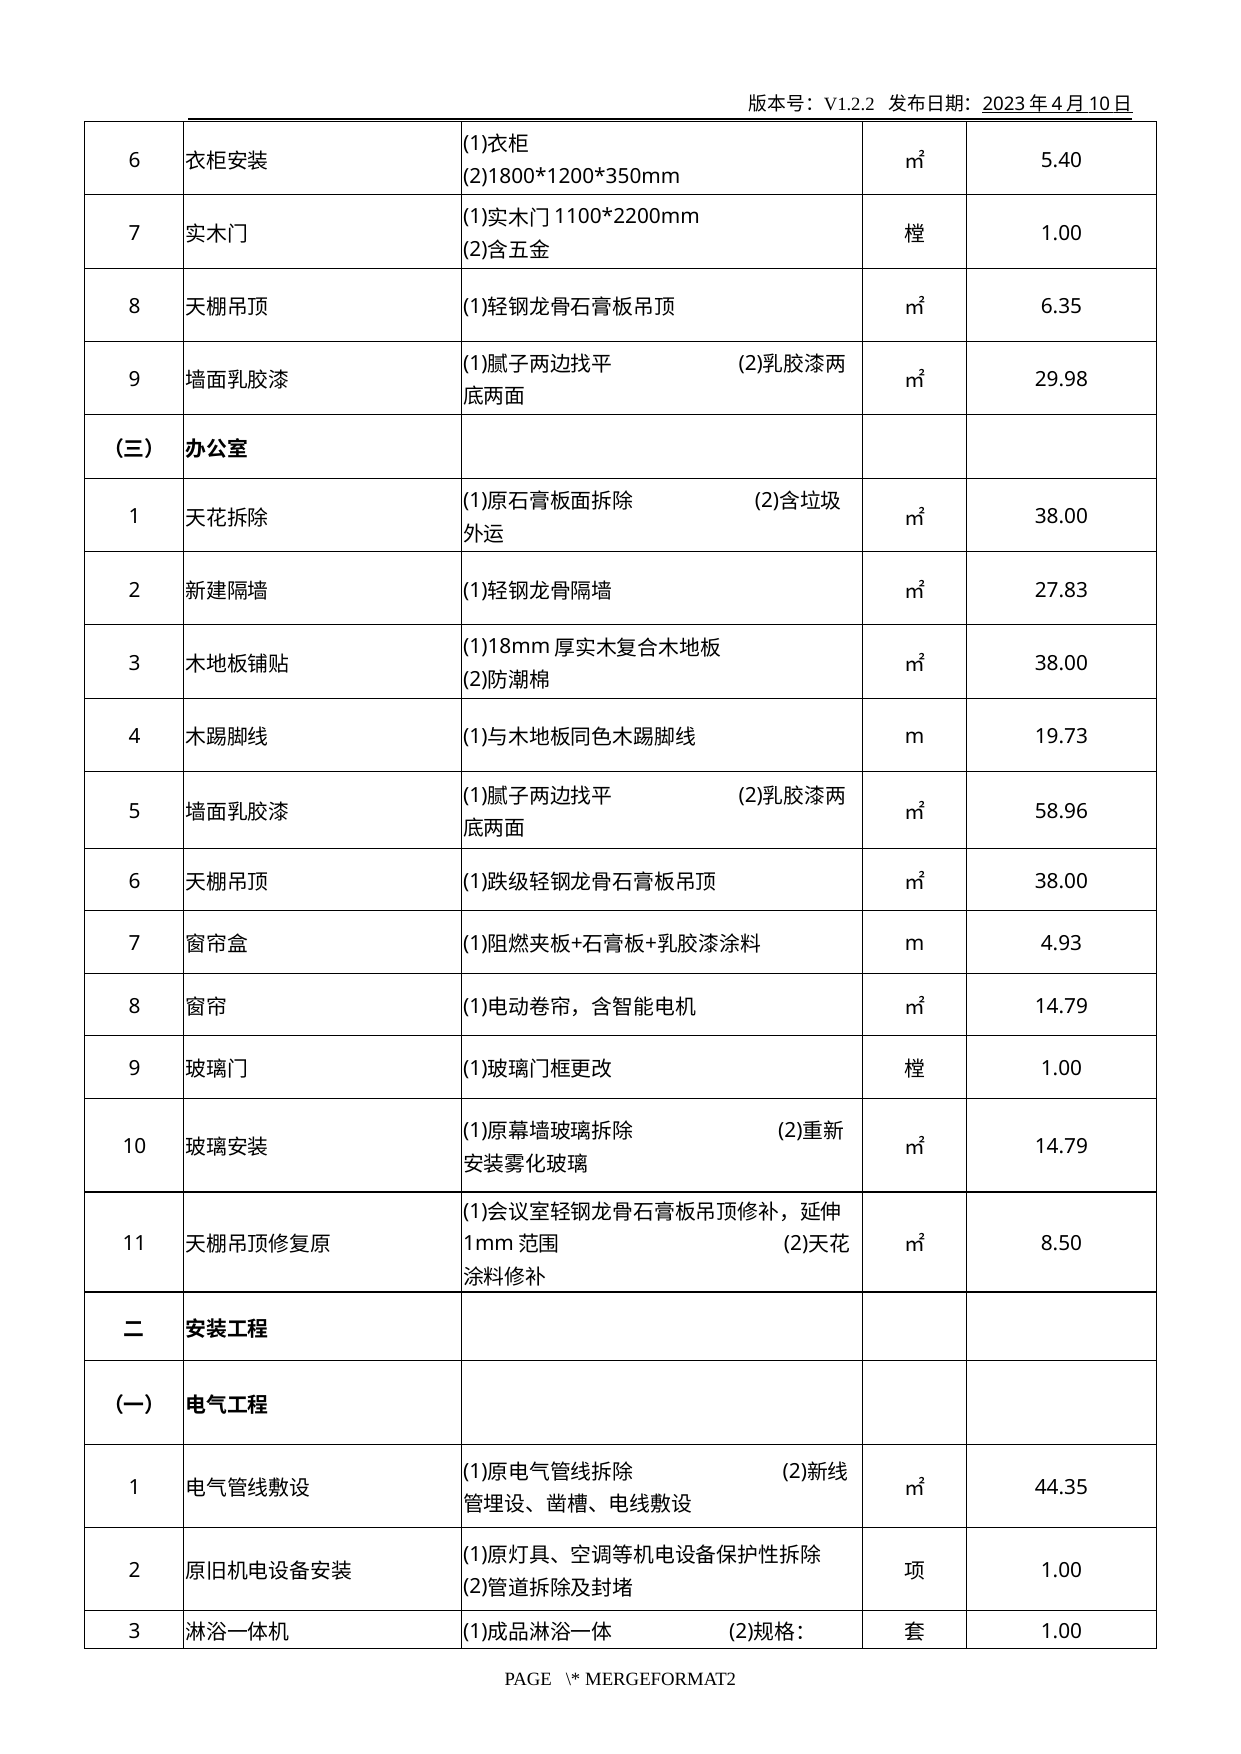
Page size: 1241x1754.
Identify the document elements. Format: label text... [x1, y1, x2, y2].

table_cell 6 [85, 849, 183, 910]
table_cell 二 [85, 1293, 183, 1360]
table_cell [462, 415, 862, 478]
table_cell (1)腻子两边找平 (2)乳胶漆两底两面 [462, 772, 862, 848]
table_cell 8 [85, 974, 183, 1035]
table_cell 38.00 [967, 849, 1156, 910]
table_cell 项 [863, 1528, 966, 1610]
table_cell 8 [85, 269, 183, 341]
table_cell 衣柜安装 [184, 122, 461, 194]
table_cell 墙面乳胶漆 [184, 772, 461, 848]
table_cell 淋浴一体机 [184, 1611, 461, 1648]
table_cell 樘 [863, 195, 966, 267]
table_cell 木地板铺贴 [184, 625, 461, 697]
table_cell 7 [85, 911, 183, 973]
table_cell （三） [85, 415, 183, 478]
table_cell 1 [85, 1445, 183, 1527]
table_cell 14.79 [967, 1099, 1156, 1191]
table_cell (1)玻璃门框更改 [462, 1036, 862, 1098]
table_cell (1)会议室轻钢龙骨石膏板吊顶修补，延伸1mm范围 (2)天花涂料修补 [462, 1193, 862, 1291]
table_cell 5.40 [967, 122, 1156, 194]
table_cell 天棚吊顶修复原 [184, 1193, 461, 1291]
table_cell ㎡ [863, 269, 966, 341]
table_cell 6.35 [967, 269, 1156, 341]
table_cell m [863, 911, 966, 973]
table_cell 套 [863, 1611, 966, 1648]
table_cell 樘 [863, 1036, 966, 1098]
table_cell 玻璃门 [184, 1036, 461, 1098]
table_cell [462, 1293, 862, 1360]
table_cell 9 [85, 342, 183, 414]
table_cell ㎡ [863, 1193, 966, 1291]
table_cell (1)原石膏板面拆除 (2)含垃圾外运 [462, 479, 862, 551]
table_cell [462, 1611, 862, 1648]
table_cell ㎡ [863, 974, 966, 1035]
table_cell ㎡ [863, 552, 966, 624]
table_cell [967, 415, 1156, 478]
table_cell 玻璃安装 [184, 1099, 461, 1191]
table_cell 1.00 [967, 195, 1156, 267]
table_cell 38.00 [967, 625, 1156, 697]
table_cell ㎡ [863, 772, 966, 848]
table_cell 窗帘盒 [184, 911, 461, 973]
table_cell 天棚吊顶 [184, 269, 461, 341]
table_cell [967, 1361, 1156, 1443]
table_cell (1)跌级轻钢龙骨石膏板吊顶 [462, 849, 862, 910]
table_cell 14.79 [967, 974, 1156, 1035]
table_cell [863, 1361, 966, 1443]
table_cell 58.96 [967, 772, 1156, 848]
table_cell ㎡ [863, 849, 966, 910]
table_cell 电气管线敷设 [184, 1445, 461, 1527]
table_cell 38.00 [967, 479, 1156, 551]
table_cell [967, 1293, 1156, 1360]
table_cell 窗帘 [184, 974, 461, 1035]
table_cell ㎡ [863, 1099, 966, 1191]
table_cell ㎡ [863, 625, 966, 697]
table_cell (1)原幕墙玻璃拆除 (2)重新安装雾化玻璃 [462, 1099, 862, 1191]
table_cell ㎡ [863, 1445, 966, 1527]
table_cell (1)原灯具、空调等机电设备保护性拆除 (2)管道拆除及封堵 [462, 1528, 862, 1610]
table_cell 新建隔墙 [184, 552, 461, 624]
table_cell (1)与木地板同色木踢脚线 [462, 699, 862, 771]
table_cell 5 [85, 772, 183, 848]
table_cell 19.73 [967, 699, 1156, 771]
table_cell 墙面乳胶漆 [184, 342, 461, 414]
table_cell [462, 1361, 862, 1443]
table_cell 44.35 [967, 1445, 1156, 1527]
table_cell 4.93 [967, 911, 1156, 973]
table_cell 原旧机电设备安装 [184, 1528, 461, 1610]
table_cell 3 [85, 625, 183, 697]
table_cell (1)18mm厚实木复合木地板 (2)防潮棉 [462, 625, 862, 697]
table_cell (1)原电气管线拆除 (2)新线管埋设、凿槽、电线敷设 [462, 1445, 862, 1527]
table_cell 9 [85, 1036, 183, 1098]
table_cell 4 [85, 699, 183, 771]
table_cell 电气工程 [184, 1361, 461, 1443]
table_cell 1 [85, 479, 183, 551]
table_cell (1)阻燃夹板+石膏板+乳胶漆涂料 [462, 911, 862, 973]
table_cell ㎡ [863, 479, 966, 551]
table_cell 2 [85, 552, 183, 624]
table_cell m [863, 699, 966, 771]
table_cell 木踢脚线 [184, 699, 461, 771]
table_cell 6 [85, 122, 183, 194]
table_cell [863, 415, 966, 478]
table_cell [863, 1293, 966, 1360]
table_cell （一） [85, 1361, 183, 1443]
table_cell (1)电动卷帘，含智能电机 [462, 974, 862, 1035]
table_cell 27.83 [967, 552, 1156, 624]
table_cell 实木门 [184, 195, 461, 267]
table_cell (1)腻子两边找平 (2)乳胶漆两底两面 [462, 342, 862, 414]
table_cell 2 [85, 1528, 183, 1610]
table_cell ㎡ [863, 122, 966, 194]
table_cell 11 [85, 1193, 183, 1291]
table_cell (1)轻钢龙骨石膏板吊顶 [462, 269, 862, 341]
table_cell 8.50 [967, 1193, 1156, 1291]
table_cell (1)衣柜 (2)1800*1200*350mm [462, 122, 862, 194]
table_cell 10 [85, 1099, 183, 1191]
table_cell 29.98 [967, 342, 1156, 414]
table_cell 1.00 [967, 1528, 1156, 1610]
table_cell 1.00 [967, 1036, 1156, 1098]
table_cell 天花拆除 [184, 479, 461, 551]
table_cell 安装工程 [184, 1293, 461, 1360]
table_cell 1.00 [967, 1611, 1156, 1648]
table_cell 天棚吊顶 [184, 849, 461, 910]
table_cell ㎡ [863, 342, 966, 414]
table_cell 办公室 [184, 415, 461, 478]
table_cell 7 [85, 195, 183, 267]
table_cell (1)轻钢龙骨隔墙 [462, 552, 862, 624]
table_cell (1)实木门1100*2200mm (2)含五金 [462, 195, 862, 267]
table_cell 3 [85, 1611, 183, 1648]
